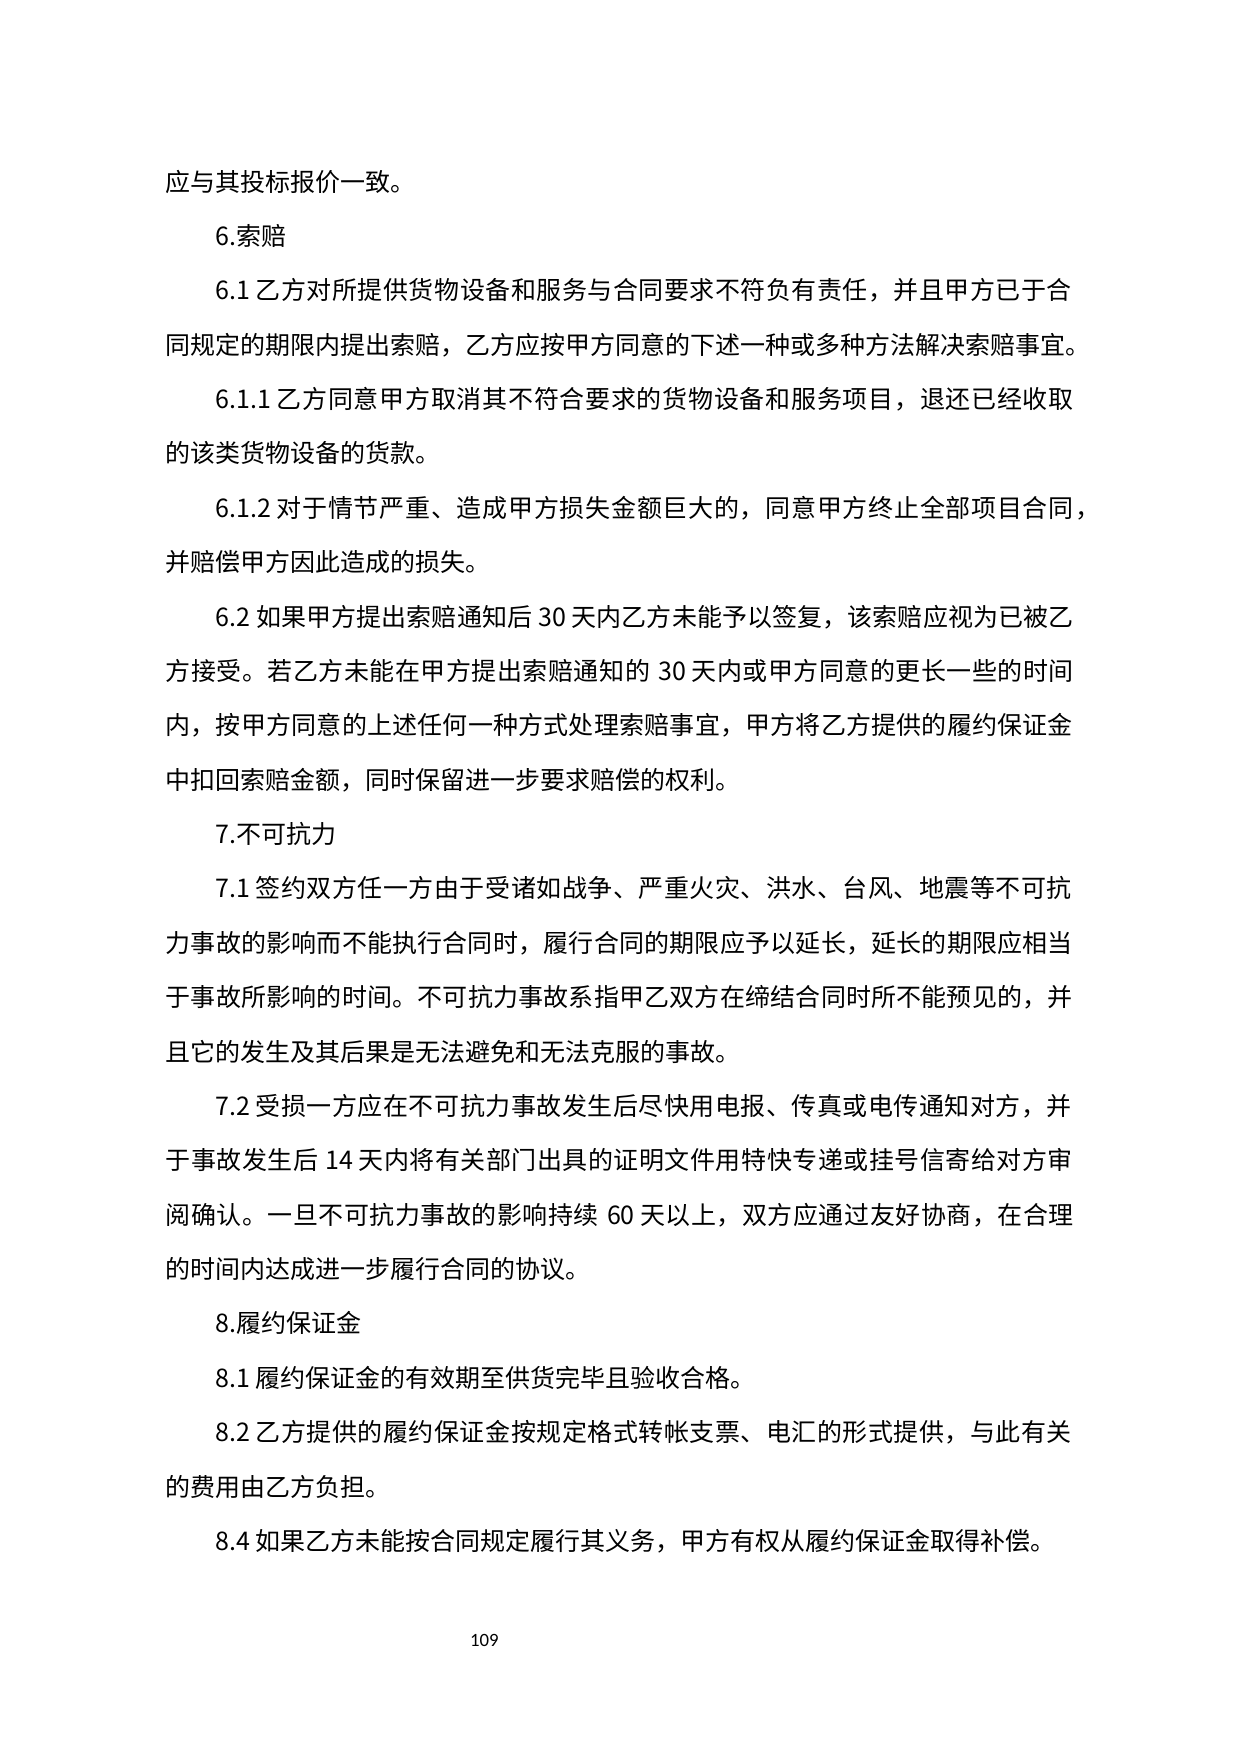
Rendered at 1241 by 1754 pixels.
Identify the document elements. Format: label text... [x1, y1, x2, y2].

text 8.履约保证金 [165, 1304, 1075, 1340]
text 7.1签约双方任一方由于受诸如战争、严重火灾、洪水、台风、地震等不可抗力事故的影响而不能执行合同时，履行合同的期限应予以延长，延长的期限应相当于事故所影响的时间。不可抗力事故系指甲乙双方在缔结合同时所不能预见的，并且它的发生及其后果是无法避免和无法克服的事故。 [165, 869, 1075, 1068]
text 6.1.1乙方同意甲方取消其不符合要求的货物设备和服务项目，退还已经收取的该类货物设备的货款。 [165, 379, 1075, 470]
text 6.1.2对于情节严重、造成甲方损失金额巨大的，同意甲方终止全部项目合同，并赔偿甲方因此造成的损失。 [165, 488, 1075, 579]
text 6.1乙方对所提供货物设备和服务与合同要求不符负有责任，并且甲方已于合同规定的期限内提出索赔，乙方应按甲方同意的下述一种或多种方法解决索赔事宜。 [165, 271, 1075, 361]
text 8.4如果乙方未能按合同规定履行其义务，甲方有权从履约保证金取得补偿。 [165, 1521, 1075, 1558]
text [165, 162, 1075, 198]
text 8.2乙方提供的履约保证金按规定格式转帐支票、电汇的形式提供，与此有关的费用由乙方负担。 [165, 1413, 1075, 1503]
text 7.2受损一方应在不可抗力事故发生后尽快用电报、传真或电传通知对方，并于事故发生后 14天内将有关部门出具的证明文件用特快专递或挂号信寄给对方审阅确认。一旦不可抗力事故的影响持续 60天以上，双方应通过友好协商，在合理的时间内达成进一步履行合同的协议。 [165, 1086, 1075, 1286]
text 6.2 如果甲方提出索赔通知后 30天内乙方未能予以签复，该索赔应视为已被乙方接受。若乙方未能在甲方提出索赔通知的 30天内或甲方同意的更长一些的时间内，按甲方同意的上述任何一种方式处理索赔事宜，甲方将乙方提供的履约保证金中扣回索赔金额，同时保留进一步要求赔偿的权利。 [165, 597, 1075, 796]
text 6.索赔 [165, 216, 1075, 253]
text 7.不可抗力 [165, 814, 1075, 851]
text 8.1履约保证金的有效期至供货完毕且验收合格。 [165, 1358, 1075, 1394]
